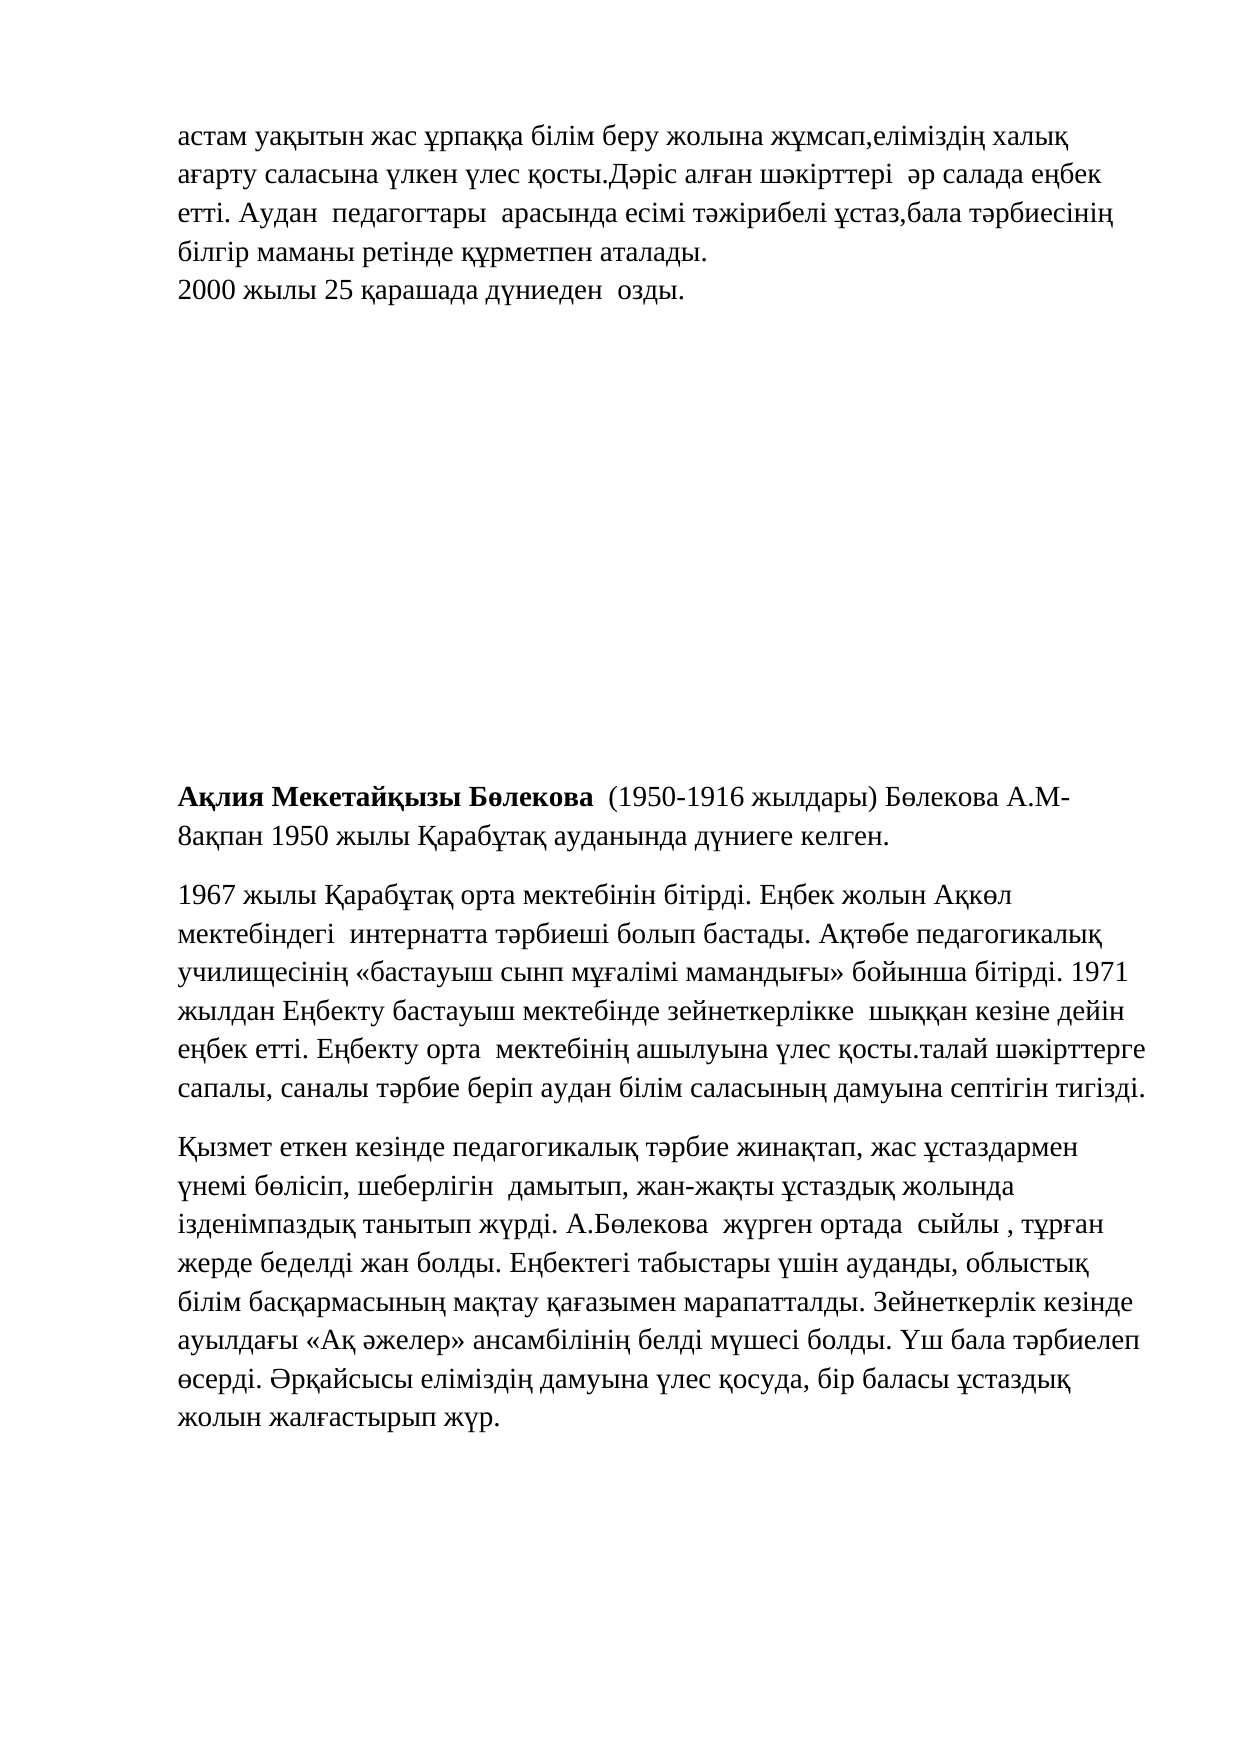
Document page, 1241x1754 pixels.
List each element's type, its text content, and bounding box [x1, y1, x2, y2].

text 1967 жылы Қарабұтақ орта мектебінін бітірді. Еңбек жолын Ақкөл мектебіндегі интернатта тәрбиеші болып бастады. Ақтөбе педагогикалық училищесінің «бастауыш сынп мұғалімі мамандығы» бойынша бітірді. 1971 жылдан Еңбекту бастауыш мектебінде зейнеткерлікке шыққан кезіне дейін еңбек етті. Еңбекту орта мектебінің ашылуына үлес қосты.талай шәкірттерге сапалы, саналы тәрбие беріп аудан білім саласының дамуына септігін тигізді. [177, 877, 1152, 1104]
text Қызмет еткен кезінде педагогикалық тәрбие жинақтап, жас ұстаздармен үнемі бөлісіп, шеберлігін дамытып, жан-жақты ұстаздық жолында ізденімпаздық танытып жүрді. А.Бөлекова жүрген ортада сыйлы , тұрған жерде беделді жан болды. Еңбектегі табыстары үшін ауданды, облыстық білім басқармасының мақтау қағазымен марапатталды. Зейнеткерлік кезінде ауылдағы «Ақ әжелер» ансамбілінің белді мүшесі болды. Үш бала тәрбиелеп өсерді. Әрқайсысы еліміздің дамуына үлес қосуда, бір баласы ұстаздық жолын жалғастырып жүр. [177, 1129, 1152, 1433]
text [177, 118, 1152, 267]
text 2000 жылы 25 қарашада дүниеден озды. [177, 272, 1152, 306]
text Ақлия Мекетайқызы Бөлекова (1950-1916 жылдары) Бөлекова А.М- 8ақпан 1950 жылы Қарабұтақ ауданында дүниеге келген. [177, 779, 1152, 852]
